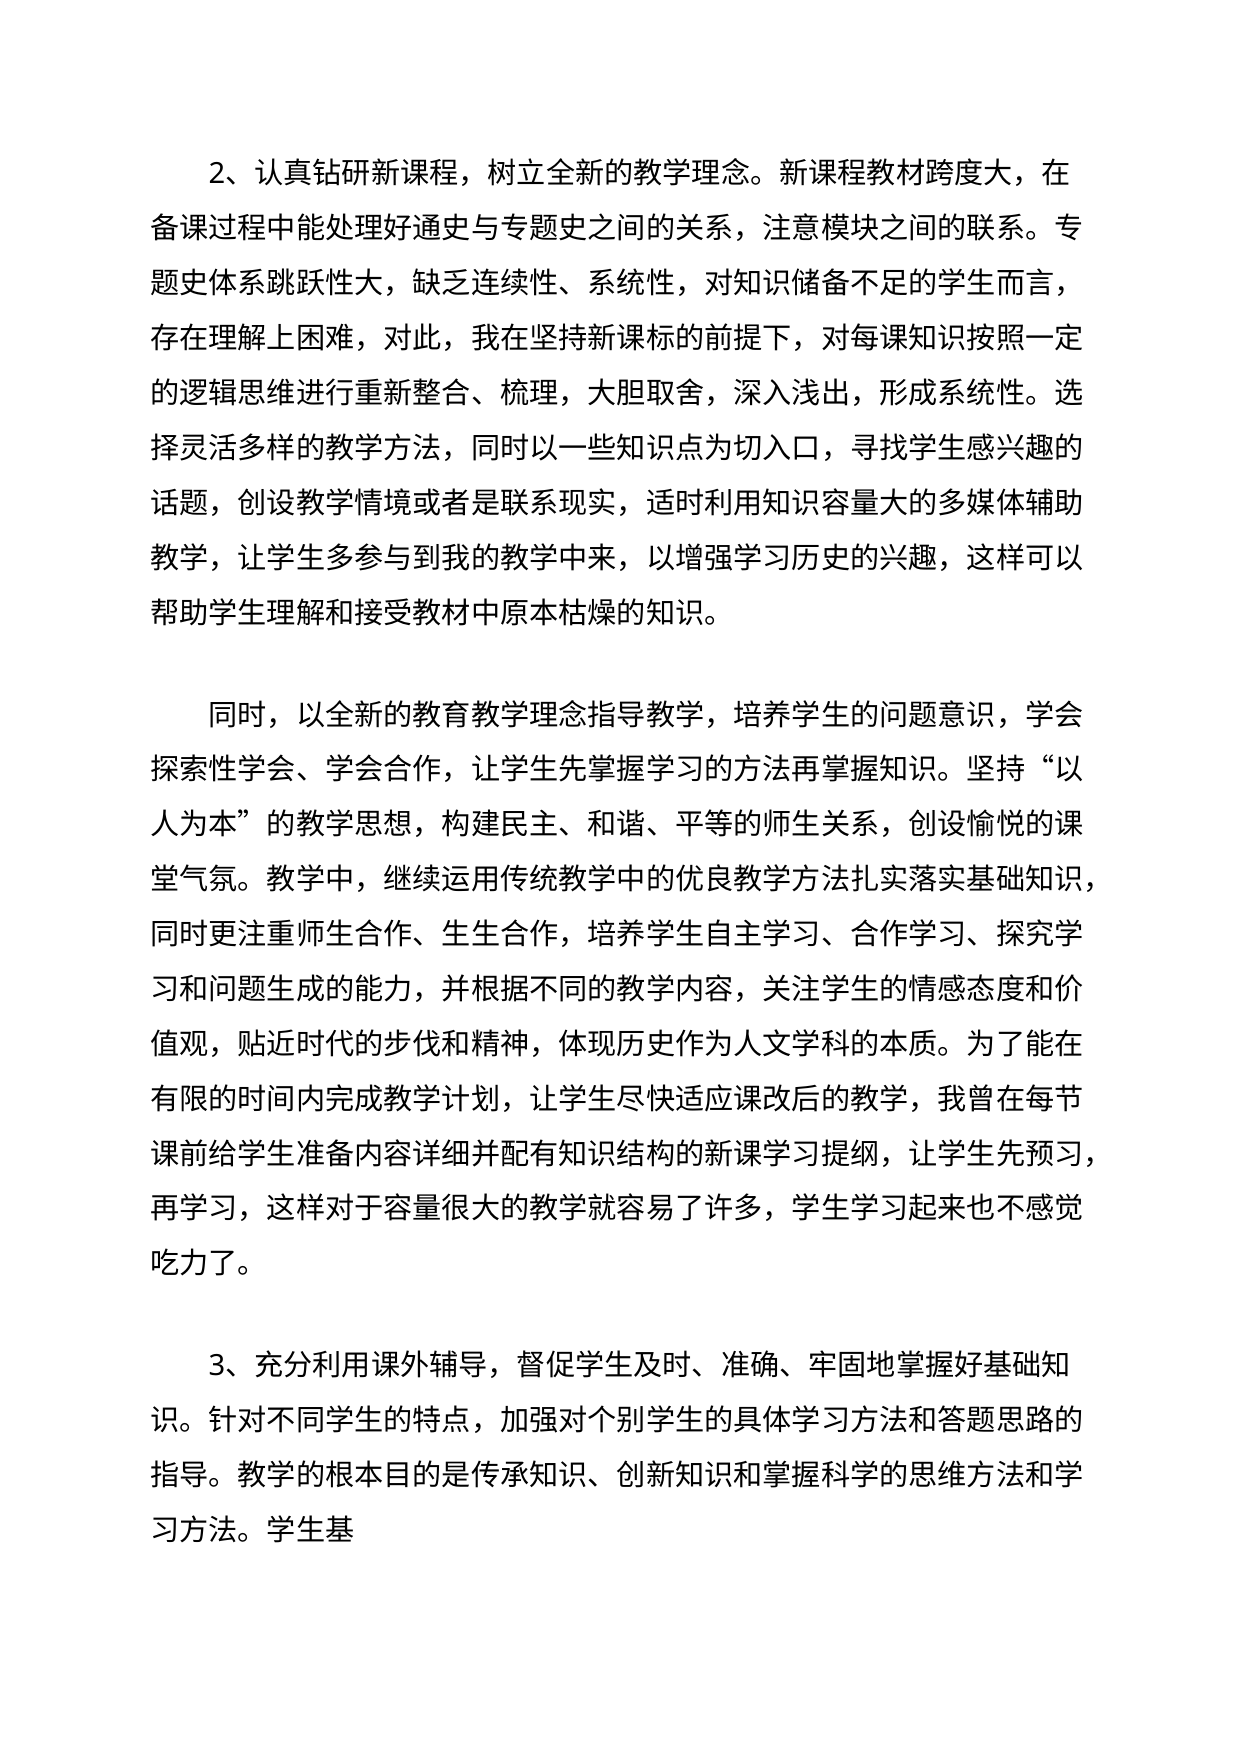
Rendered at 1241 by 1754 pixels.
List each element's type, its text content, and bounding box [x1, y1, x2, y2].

text 3、充分利用课外辅导，督促学生及时、准确、牢固地掌握好基础知识。针对不同学生的特点，加强对个别学生的具体学习方法和答题思路的指导。教学的根本目的是传承知识、创新知识和掌握科学的思维方法和学习方法。学生基 [150, 1342, 1090, 1549]
text 2、认真钻研新课程，树立全新的教学理念。新课程教材跨度大，在备课过程中能处理好通史与专题史之间的关系，注意模块之间的联系。专题史体系跳跃性大，缺乏连续性、系统性，对知识储备不足的学生而言，存在理解上困难，对此，我在坚持新课标的前提下，对每课知识按照一定的逻辑思维进行重新整合、梳理，大胆取舍，深入浅出，形成系统性。选择灵活多样的教学方法，同时以一些知识点为切入口，寻找学生感兴趣的话题，创设教学情境或者是联系现实，适时利用知识容量大的多媒体辅助教学，让学生多参与到我的教学中来，以增强学习历史的兴趣，这样可以帮助学生理解和接受教材中原本枯燥的知识。 [150, 150, 1090, 632]
text 同时，以全新的教育教学理念指导教学，培养学生的问题意识，学会探索性学会、学会合作，让学生先掌握学习的方法再掌握知识。坚持“以人为本”的教学思想，构建民主、和谐、平等的师生关系，创设愉悦的课堂气氛。教学中，继续运用传统教学中的优良教学方法扎实落实基础知识，同时更注重师生合作、生生合作，培养学生自主学习、合作学习、探究学习和问题生成的能力，并根据不同的教学内容，关注学生的情感态度和价值观，贴近时代的步伐和精神，体现历史作为人文学科的本质。为了能在有限的时间内完成教学计划，让学生尽快适应课改后的教学，我曾在每节课前给学生准备内容详细并配有知识结构的新课学习提纲，让学生先预习，再学习，这样对于容量很大的教学就容易了许多，学生学习起来也不感觉吃力了。 [150, 691, 1090, 1282]
